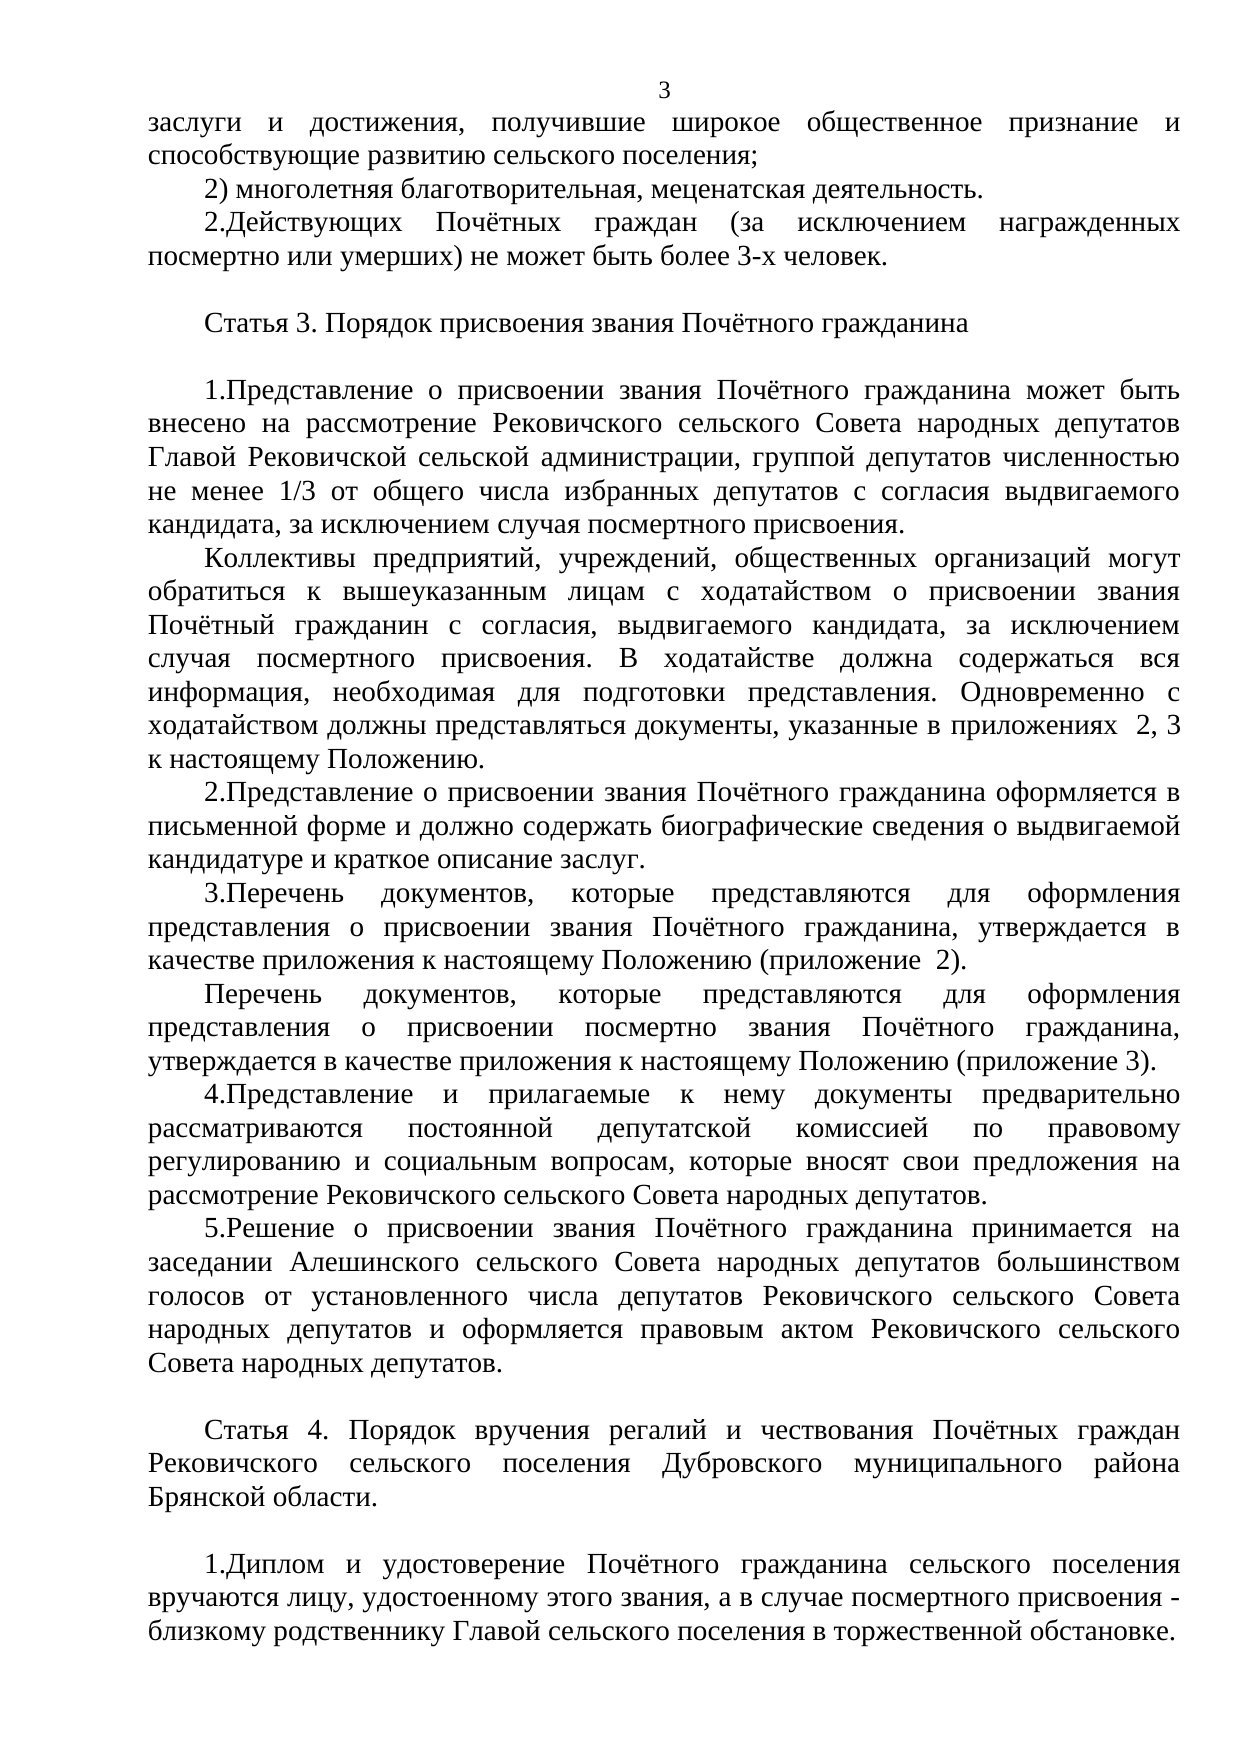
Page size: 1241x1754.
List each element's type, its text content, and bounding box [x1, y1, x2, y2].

text 2) многолетняя благотворительная, меценатская деятельность. [148, 171, 1181, 204]
text 3.Перечень документов, которые представляются для оформления представления о присвоении звания Почётного гражданина, утверждается в качестве приложения к настоящему Положению (приложение 2). [148, 875, 1181, 976]
text 2.Действующих Почётных граждан (за исключением награжденных посмертно или умерших) не может быть более 3-х человек. [148, 204, 1181, 271]
text Коллективы предприятий, учреждений, общественных организаций могут обратиться к вышеуказанным лицам с ходатайством о присвоении звания Почётный гражданин с согласия, выдвигаемого кандидата, за исключением случая посмертного присвоения. В ходатайстве должна содержаться вся информация, необходимая для подготовки представления. Одновременно с ходатайством должны представляться документы, указанные в приложениях 2, 3 к настоящему Положению. [148, 540, 1181, 774]
text 1.Представление о присвоении звания Почётного гражданина может быть внесено на рассмотрение Рековичского сельского Совета народных депутатов Главой Рековичской сельской администрации, группой депутатов численностью не менее 1/3 от общего числа избранных депутатов с согласия выдвигаемого кандидата, за исключением случая посмертного присвоения. [148, 372, 1181, 540]
text Статья 4. Порядок вручения регалий и чествования Почётных граждан Рековичского сельского поселения Дубровского муниципального района Брянской области. [148, 1412, 1181, 1512]
text Перечень документов, которые представляются для оформления представления о присвоении посмертно звания Почётного гражданина, утверждается в качестве приложения к настоящему Положению (приложение 3). [148, 976, 1181, 1076]
text 2.Представление о присвоении звания Почётного гражданина оформляется в письменной форме и должно содержать биографические сведения о выдвигаемой кандидатуре и краткое описание заслуг. [148, 774, 1181, 875]
text 5.Решение о присвоении звания Почётного гражданина принимается на заседании Алешинского сельского Совета народных депутатов большинством голосов от установленного числа депутатов Рековичского сельского Совета народных депутатов и оформляется правовым актом Рековичского сельского Совета народных депутатов. [148, 1211, 1181, 1378]
text 4.Представление и прилагаемые к нему документы предварительно рассматриваются постоянной депутатской комиссией по правовому регулированию и социальным вопросам, которые вносят свои предложения на рассмотрение Рековичского сельского Совета народных депутатов. [148, 1076, 1181, 1211]
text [148, 104, 1181, 171]
text 1.Диплом и удостоверение Почётного гражданина сельского поселения вручаются лицу, удостоенному этого звания, а в случае посмертного присвоения - близкому родственнику Главой сельского поселения в торжественной обстановке. [148, 1546, 1181, 1647]
text Статья 3. Порядок присвоения звания Почётного гражданина [148, 305, 1181, 338]
